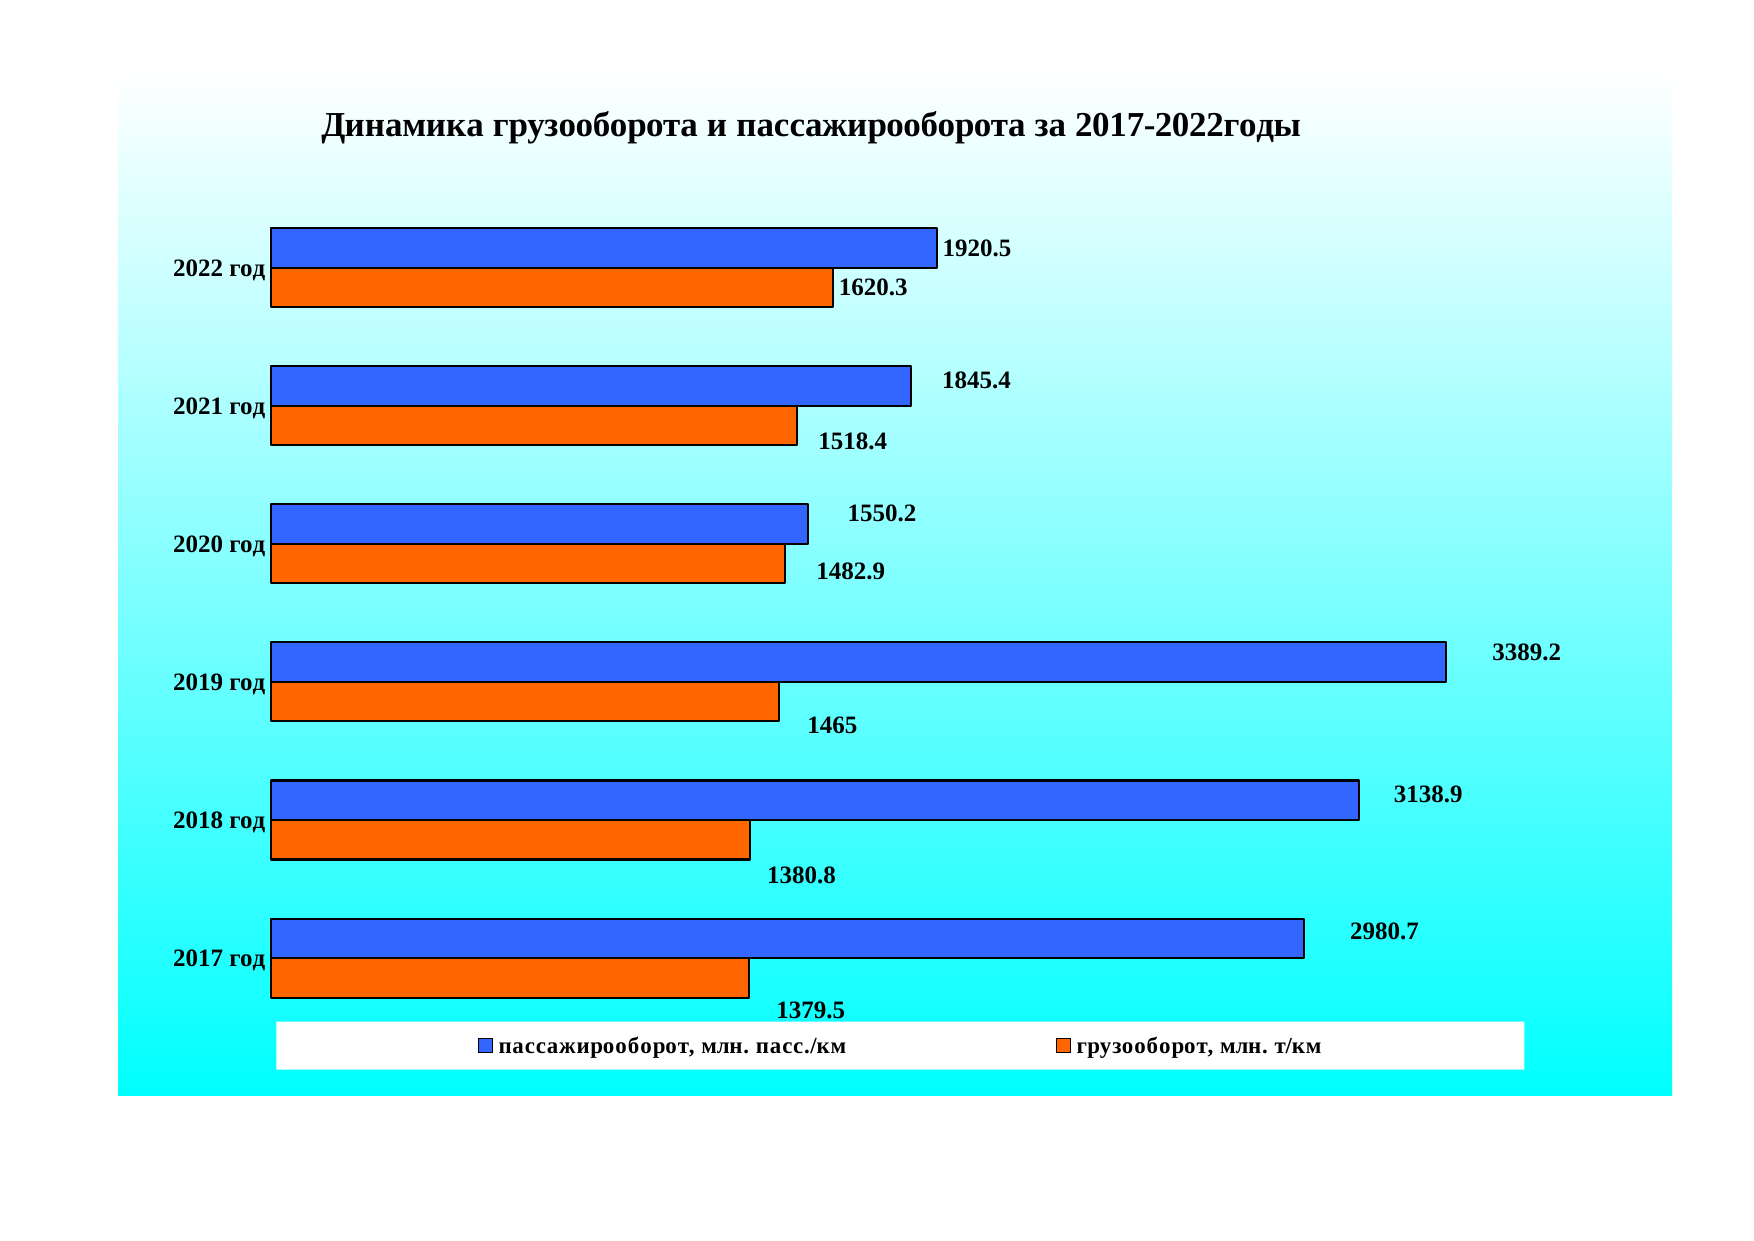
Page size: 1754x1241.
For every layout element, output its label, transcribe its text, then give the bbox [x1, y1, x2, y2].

text Назначена и выплачена единовременная материальная социальная помощь принимавшие участие в урегулировании межэтнического конфликта в Нагорном Карабахе 7 чел. на общую сумму 700 000 тенге (ОБ), [780, 713, 1672, 727]
